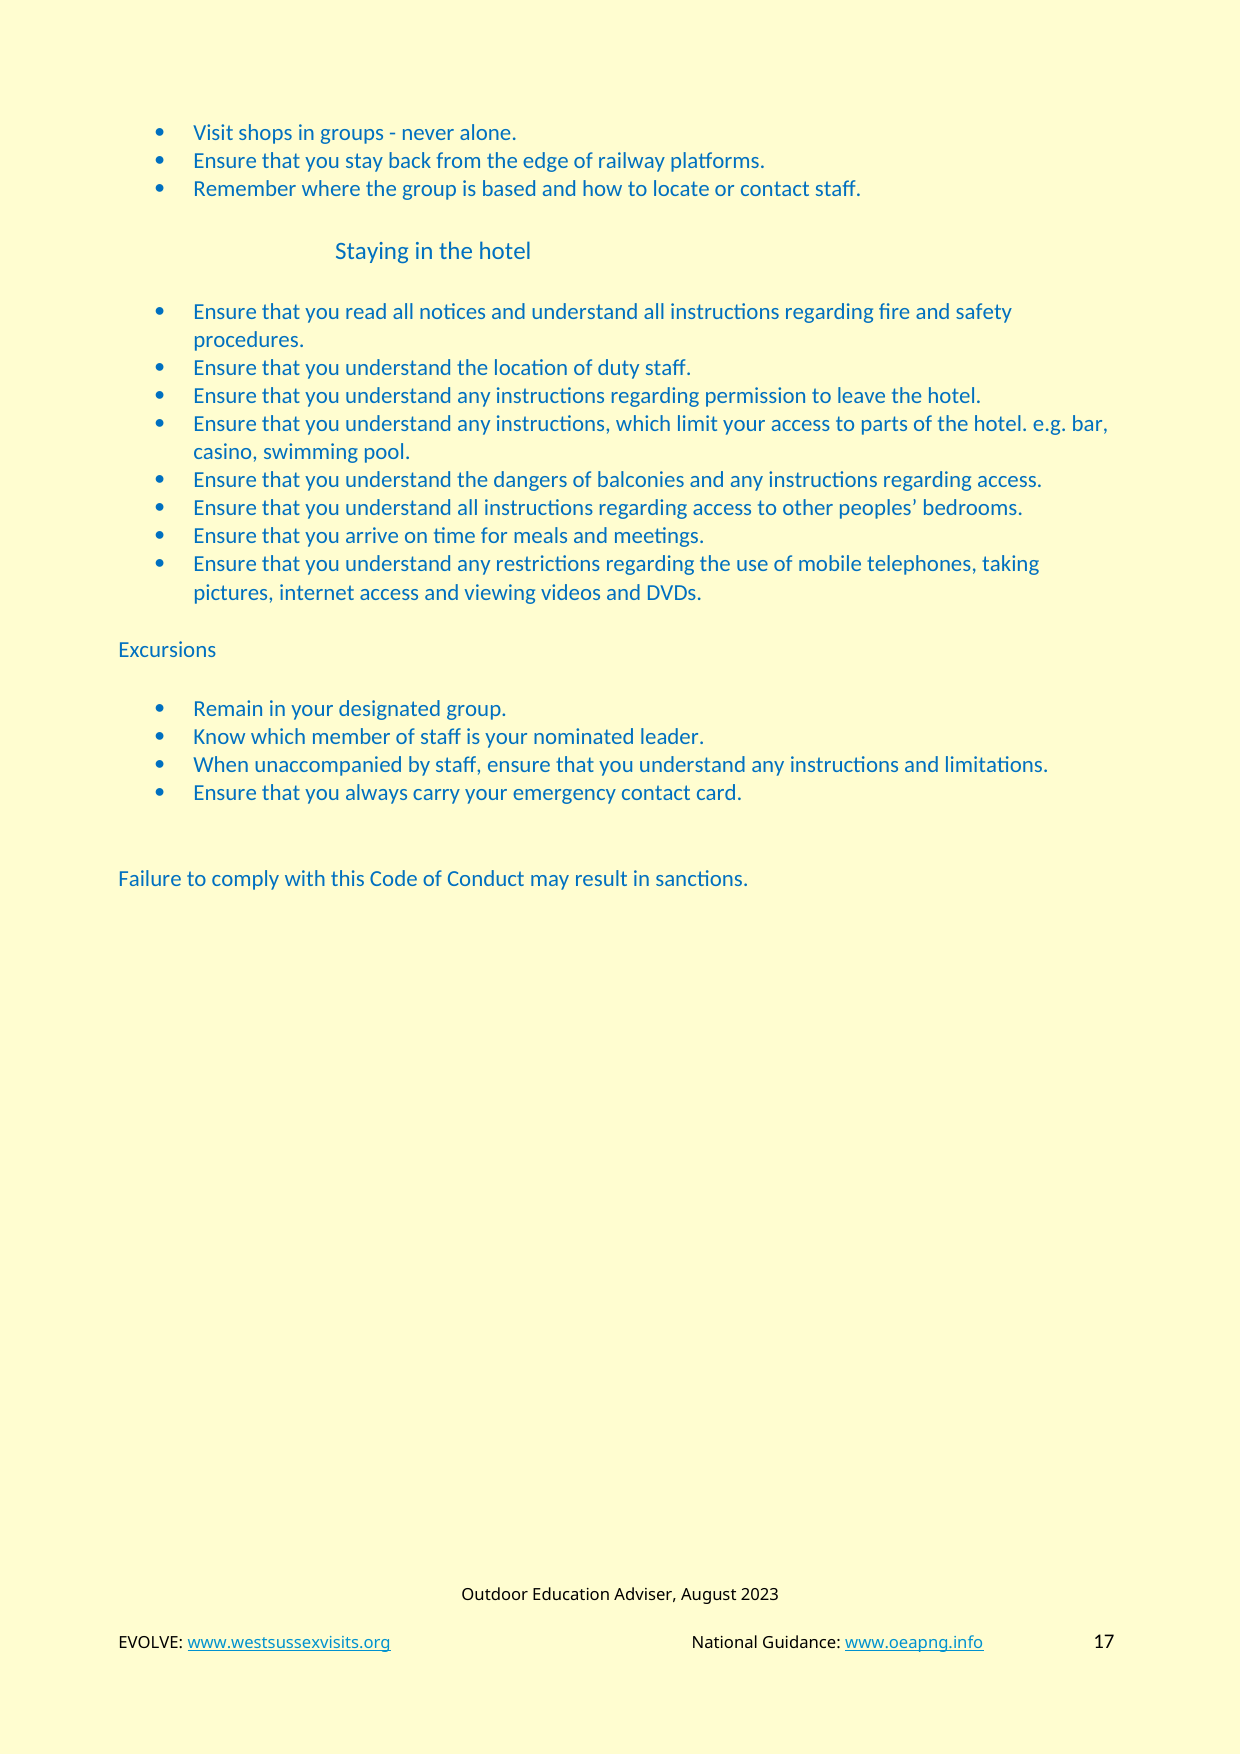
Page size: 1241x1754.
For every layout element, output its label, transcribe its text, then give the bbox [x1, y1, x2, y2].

list Ensure that you arrive on time for meals and meetings. [156, 522, 1122, 549]
list Ensure that you understand the location of duty staff. [156, 353, 1122, 381]
list When unaccompanied by staff, ensure that you understand any instructions and limitations. [156, 750, 1122, 778]
list Ensure that you stay back from the edge of railway platforms. [156, 146, 1122, 174]
list Ensure that you read all notices and understand all instructions regarding fire and safety procedures. [156, 297, 1122, 353]
text Failure to comply with this Code of Conduct may result in sanctions. [118, 864, 1122, 893]
list Ensure that you understand any instructions regarding permission to leave the hotel. [156, 381, 1122, 409]
list Ensure that you always carry your emergency contact card. [156, 778, 1122, 806]
list Ensure that you understand all instructions regarding access to other peoples’ bedrooms. [156, 493, 1122, 522]
list Remember where the group is based and how to locate or contact staff. [156, 174, 1122, 202]
list Ensure that you understand any instructions, which limit your access to parts of the hotel. e.g. bar, casino, swimming pool. [156, 409, 1122, 466]
list Know which member of staff is your nominated leader. [156, 722, 1122, 750]
subtitle Staying in the hotel [335, 235, 1122, 266]
list Visit shops in groups - never alone. [156, 118, 1122, 146]
text Excursions [118, 635, 1122, 663]
list Remain in your designated group. [156, 694, 1122, 722]
list Ensure that you understand any restrictions regarding the use of mobile telephones, taking pictures, internet access and viewing videos and DVDs. [156, 549, 1122, 606]
list Ensure that you understand the dangers of balconies and any instructions regarding access. [156, 466, 1122, 493]
